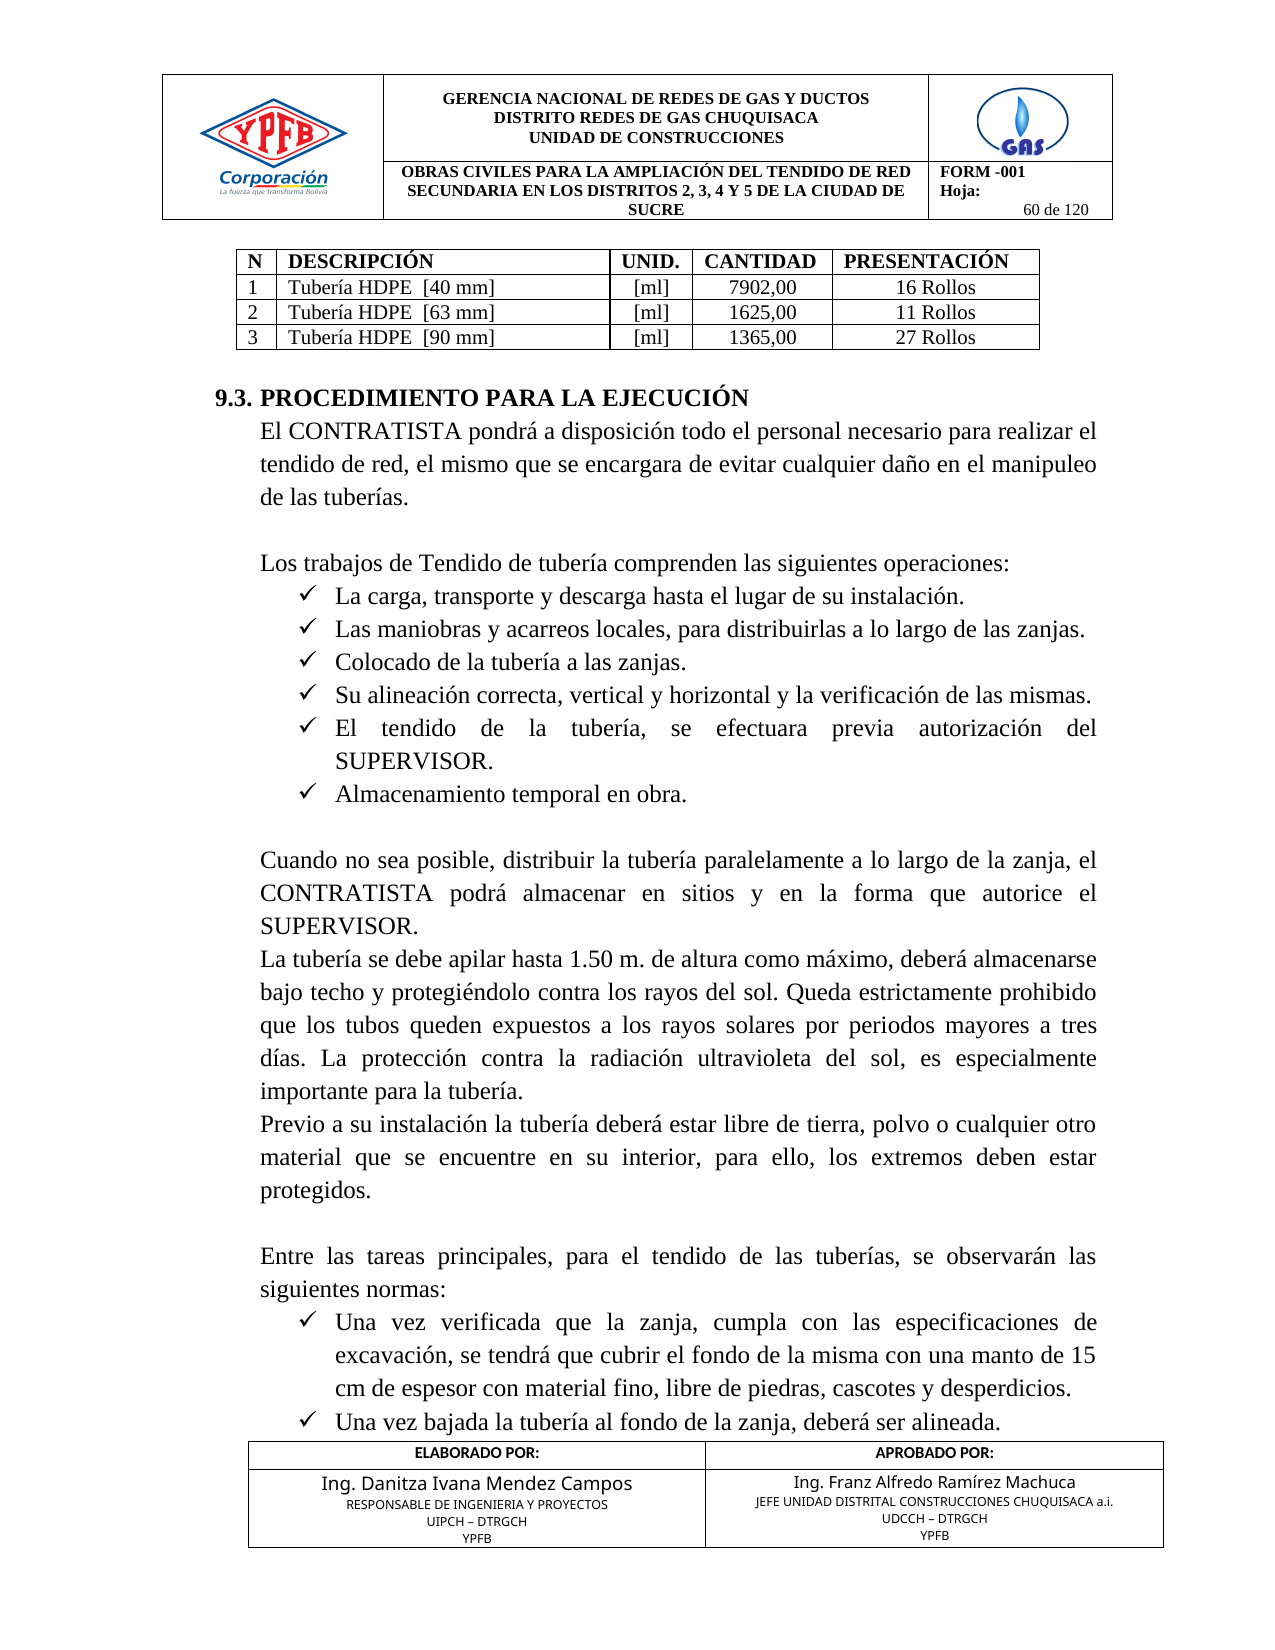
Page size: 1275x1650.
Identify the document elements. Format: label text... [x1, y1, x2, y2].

table_cell 3 [237, 325, 276, 349]
list Previo a su instalación la tubería deberá estar libre de tierra, polvo o cualquier otro material que se encuentre en su interior, para ello, los extremos deben estar protegidos. [260, 1109, 1098, 1204]
list Una vez verificada que la zanja, cumpla con las especificaciones de excavación, se tendrá que cubrir el fondo de la misma con una manto de 15 cm de espesor con material fino, libre de piedras, cascotes y desperdicios. [297, 1307, 1098, 1402]
table_header PRESENTACIÓN [833, 250, 1039, 273]
picture [193, 97, 353, 197]
picture [976, 87, 1069, 161]
list Colocado de la tubería a las zanjas. [297, 647, 1098, 676]
list Una vez bajada la tubería al fondo de la zanja, deberá ser alineada. [297, 1407, 1098, 1435]
table_cell 7902,00 [693, 275, 832, 299]
table_cell 1365,00 [693, 325, 832, 349]
table_cell 1625,00 [693, 300, 832, 324]
table_header DESCRIPCIÓN [277, 250, 609, 273]
list El CONTRATISTA pondrá a disposición todo el personal necesario para realizar el tendido de red, el mismo que se encargara de evitar cualquier daño en el manipuleo de las tuberías. [260, 416, 1098, 511]
table_header CANTIDAD [693, 250, 832, 273]
list PROCEDIMIENTO PARA LA EJECUCIÓN [215, 383, 1098, 412]
table_cell [ml] [611, 275, 692, 299]
list Las maniobras y acarreos locales, para distribuirlas a lo largo de las zanjas. [297, 614, 1098, 643]
list Los trabajos de Tendido de tubería comprenden las siguientes operaciones: [260, 548, 1098, 577]
table_header UNID. [611, 250, 692, 273]
table_cell 2 [237, 300, 276, 324]
list La tubería se debe apilar hasta 1.50 m. de altura como máximo, deberá almacenarse bajo techo y protegiéndolo contra los rayos del sol. Queda estrictamente prohibido que los tubos queden expuestos a los rayos solares por periodos mayores a tres días. La protección contra la radiación ultravioleta del sol, es especialmente importante para la tubería. [260, 944, 1098, 1105]
list Su alineación correcta, vertical y horizontal y la verificación de las mismas. [297, 680, 1098, 709]
list La carga, transporte y descarga hasta el lugar de su instalación. [297, 581, 1098, 610]
list Entre las tareas principales, para el tendido de las tuberías, se observarán las siguientes normas: [260, 1241, 1098, 1303]
table_cell 27 Rollos [833, 325, 1039, 349]
table_cell 1 [237, 275, 276, 299]
table_cell [ml] [611, 300, 692, 324]
list Cuando no sea posible, distribuir la tubería paralelamente a lo largo de la zanja, el CONTRATISTA podrá almacenar en sitios y en la forma que autorice el SUPERVISOR. [260, 845, 1098, 940]
list Almacenamiento temporal en obra. [297, 779, 1098, 808]
table_cell Tubería HDPE [63 mm] [277, 300, 609, 324]
table_cell 16 Rollos [833, 275, 1039, 299]
table_header N [237, 250, 276, 273]
list El tendido de la tubería, se efectuara previa autorización del SUPERVISOR. [297, 713, 1098, 775]
table_cell Tubería HDPE [90 mm] [277, 325, 609, 349]
table_cell 11 Rollos [833, 300, 1039, 324]
table_cell [ml] [611, 325, 692, 349]
table_cell Tubería HDPE [40 mm] [277, 275, 609, 299]
